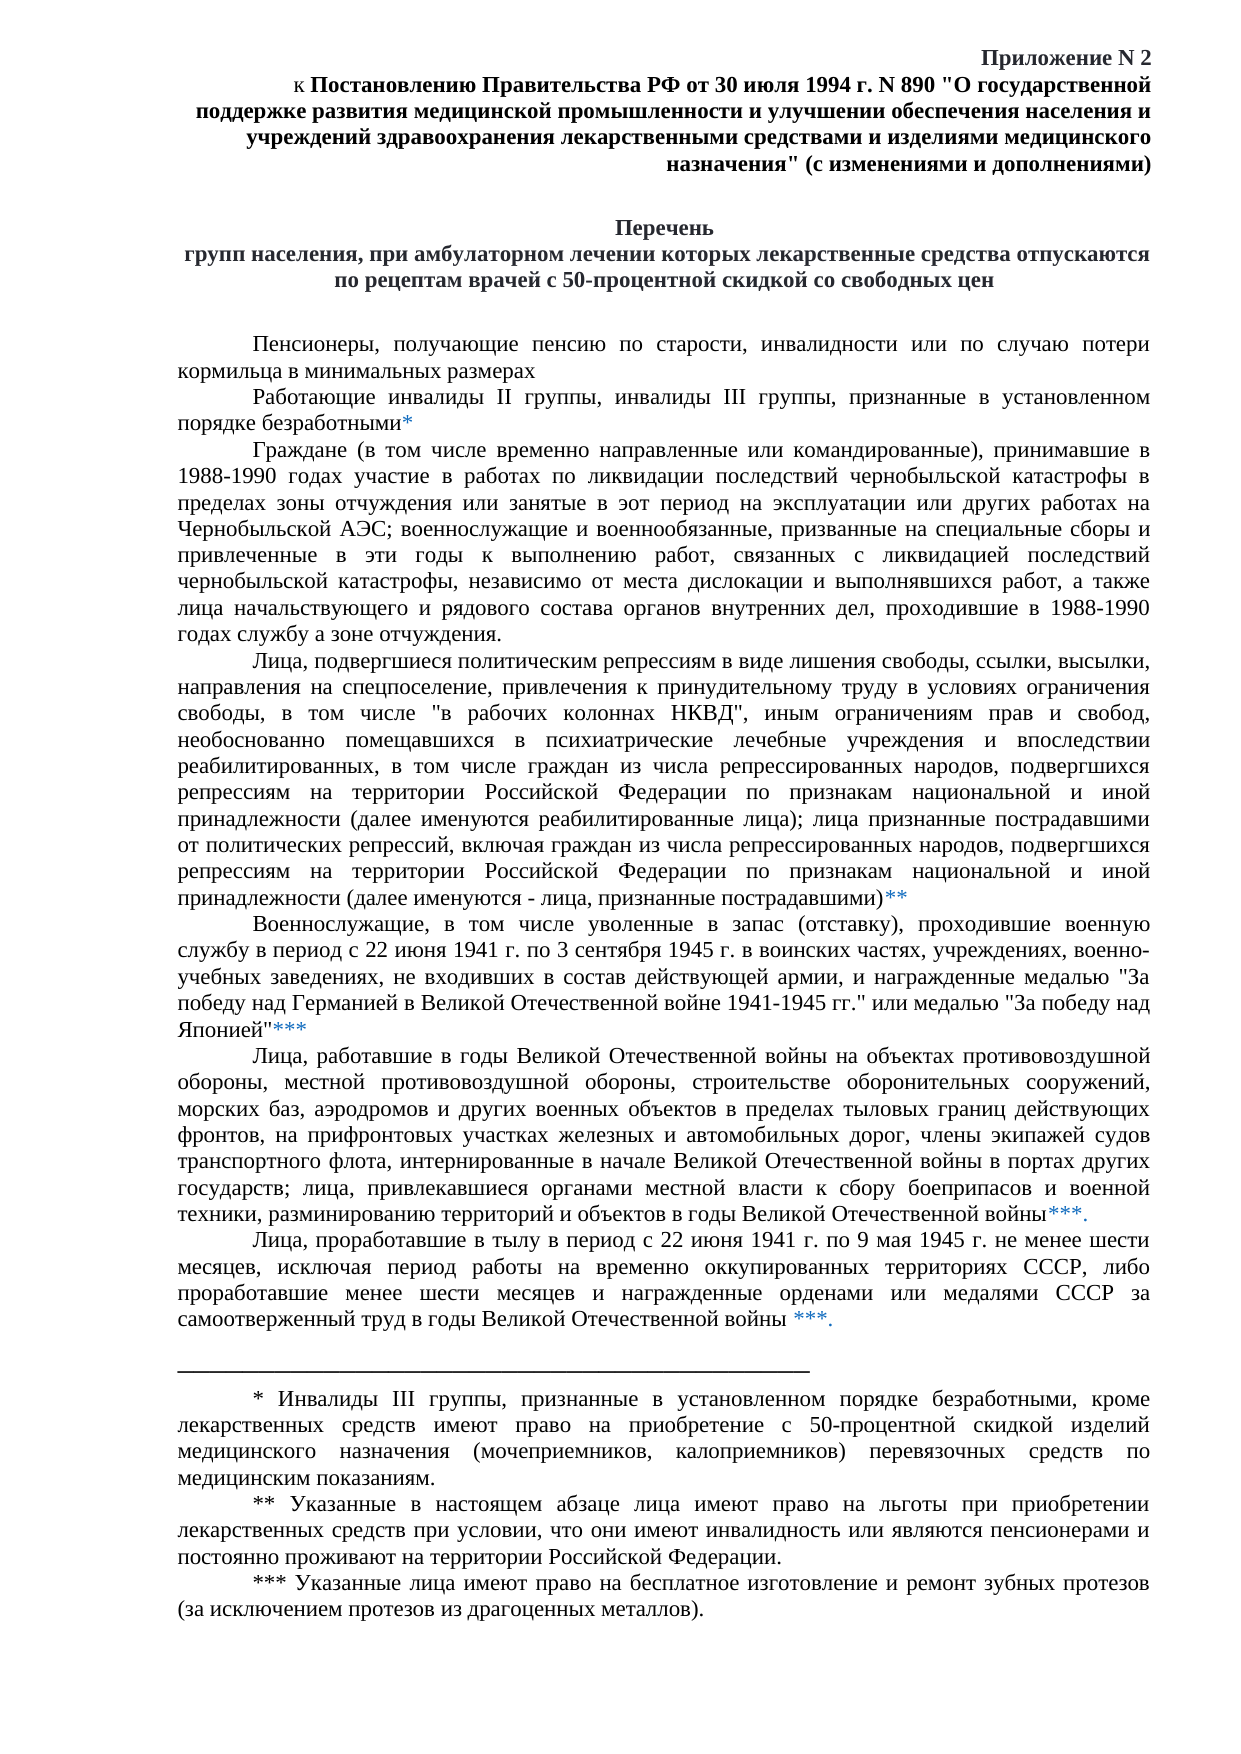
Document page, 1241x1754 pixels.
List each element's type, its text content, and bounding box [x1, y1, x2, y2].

text Пенсионеры, получающие пенсию по старости, инвалидности или по случаю потери кормильца в минимальных размерах [177, 330, 1152, 383]
text Лица, работавшие в годы Великой Отечественной войны на объектах противовоздушной обороны, местной противовоздушной обороны, строительстве оборонительных сооружений, морских баз, аэродромов и других военных объектов в пределах тыловых границ действующих фронтов, на прифронтовых участках железных и автомобильных дорог, члены экипажей судов транспортного флота, интернированные в начале Великой Отечественной войны в портах других государств; лица, привлекавшиеся органами местной власти к сбору боеприпасов и военной техники, разминированию территорий и объектов в годы Великой Отечественной войны***. [177, 1042, 1152, 1226]
text к Постановлению Правительства РФ от 30 июля 1994 г. N 890 "О государственной поддержке развития медицинской промышленности и улучшении обеспечения населения и учреждений здравоохранения лекарственными средствами и изделиями медицинского назначения" (с изменениями и дополнениями) [177, 71, 1152, 176]
text Лица, подвергшиеся политическим репрессиям в виде лишения свободы, ссылки, высылки, направления на спецпоселение, привлечения к принудительному труду в условиях ограничения свободы, в том числе "в рабочих колоннах НКВД", иным ограничениям прав и свобод, необоснованно помещавшихся в психиатрические лечебные учреждения и впоследствии реабилитированных, в том числе граждан из числа репрессированных народов, подвергшихся репрессиям на территории Российской Федерации по признакам национальной и иной принадлежности (далее именуются реабилитированные лица); лица признанные пострадавшими от политических репрессий, включая граждан из числа репрессированных народов, подвергшихся репрессиям на территории Российской Федерации по признакам национальной и иной принадлежности (далее именуются - лица, признанные пострадавшими)** [177, 647, 1152, 910]
text Приложение N 2 [177, 44, 1152, 71]
text Граждане (в том числе временно направленные или командированные), принимавшие в 1988-1990 годах участие в работах по ликвидации последствий чернобыльской катастрофы в пределах зоны отчуждения или занятые в эот период на эксплуатации или других работах на Чернобыльской АЭС; военнослужащие и военнообязанные, призванные на специальные сборы и привлеченные в эти годы к выполнению работ, связанных с ликвидацией последствий чернобыльской катастрофы, независимо от места дислокации и выполнявшихся работ, а также лица начальствующего и рядового состава органов внутренних дел, проходившие в 1988-1990 годах службу а зоне отчуждения. [177, 436, 1152, 647]
text Работающие инвалиды II группы, инвалиды III группы, признанные в установленном порядке безработными* [177, 383, 1152, 436]
text Лица, проработавшие в тылу в период с 22 июня 1941 г. по 9 мая 1945 г. не менее шести месяцев, исключая период работы на временно оккупированных территориях СССР, либо проработавшие менее шести месяцев и награжденные орденами или медалями СССР за самоотверженный труд в годы Великой Отечественной войны ***. [177, 1226, 1152, 1332]
text ** Указанные в настоящем абзаце лица имеют право на льготы при приобретении лекарственных средств при условии, что они имеют инвалидность или являются пенсионерами и постоянно проживают на территории Российской Федерации. [177, 1490, 1152, 1569]
text Военнослужащие, в том числе уволенные в запас (отставку), проходившие военную службу в период с 22 июня 1941 г. по 3 сентября 1945 г. в воинских частях, учреждениях, военно-учебных заведениях, не входивших в состав действующей армии, и награжденные медалью "За победу над Германией в Великой Отечественной войне 1941-1945 гг." или медалью "За победу над Японией"*** [177, 910, 1152, 1042]
text ─────────────────────────────────────── [177, 1358, 1152, 1384]
text Перечень групп населения, при амбулаторном лечении которых лекарственные средства отпускаются по рецептам врачей с 50-процентной скидкой со свободных цен [177, 214, 1152, 293]
text *** Указанные лица имеют право на бесплатное изготовление и ремонт зубных протезов (за исключением протезов из драгоценных металлов). [177, 1569, 1152, 1622]
text * Инвалиды III группы, признанные в установленном порядке безработными, кроме лекарственных средств имеют право на приобретение с 50-процентной скидкой изделий медицинского назначения (мочеприемников, калоприемников) перевязочных средств по медицинским показаниям. [177, 1384, 1152, 1490]
